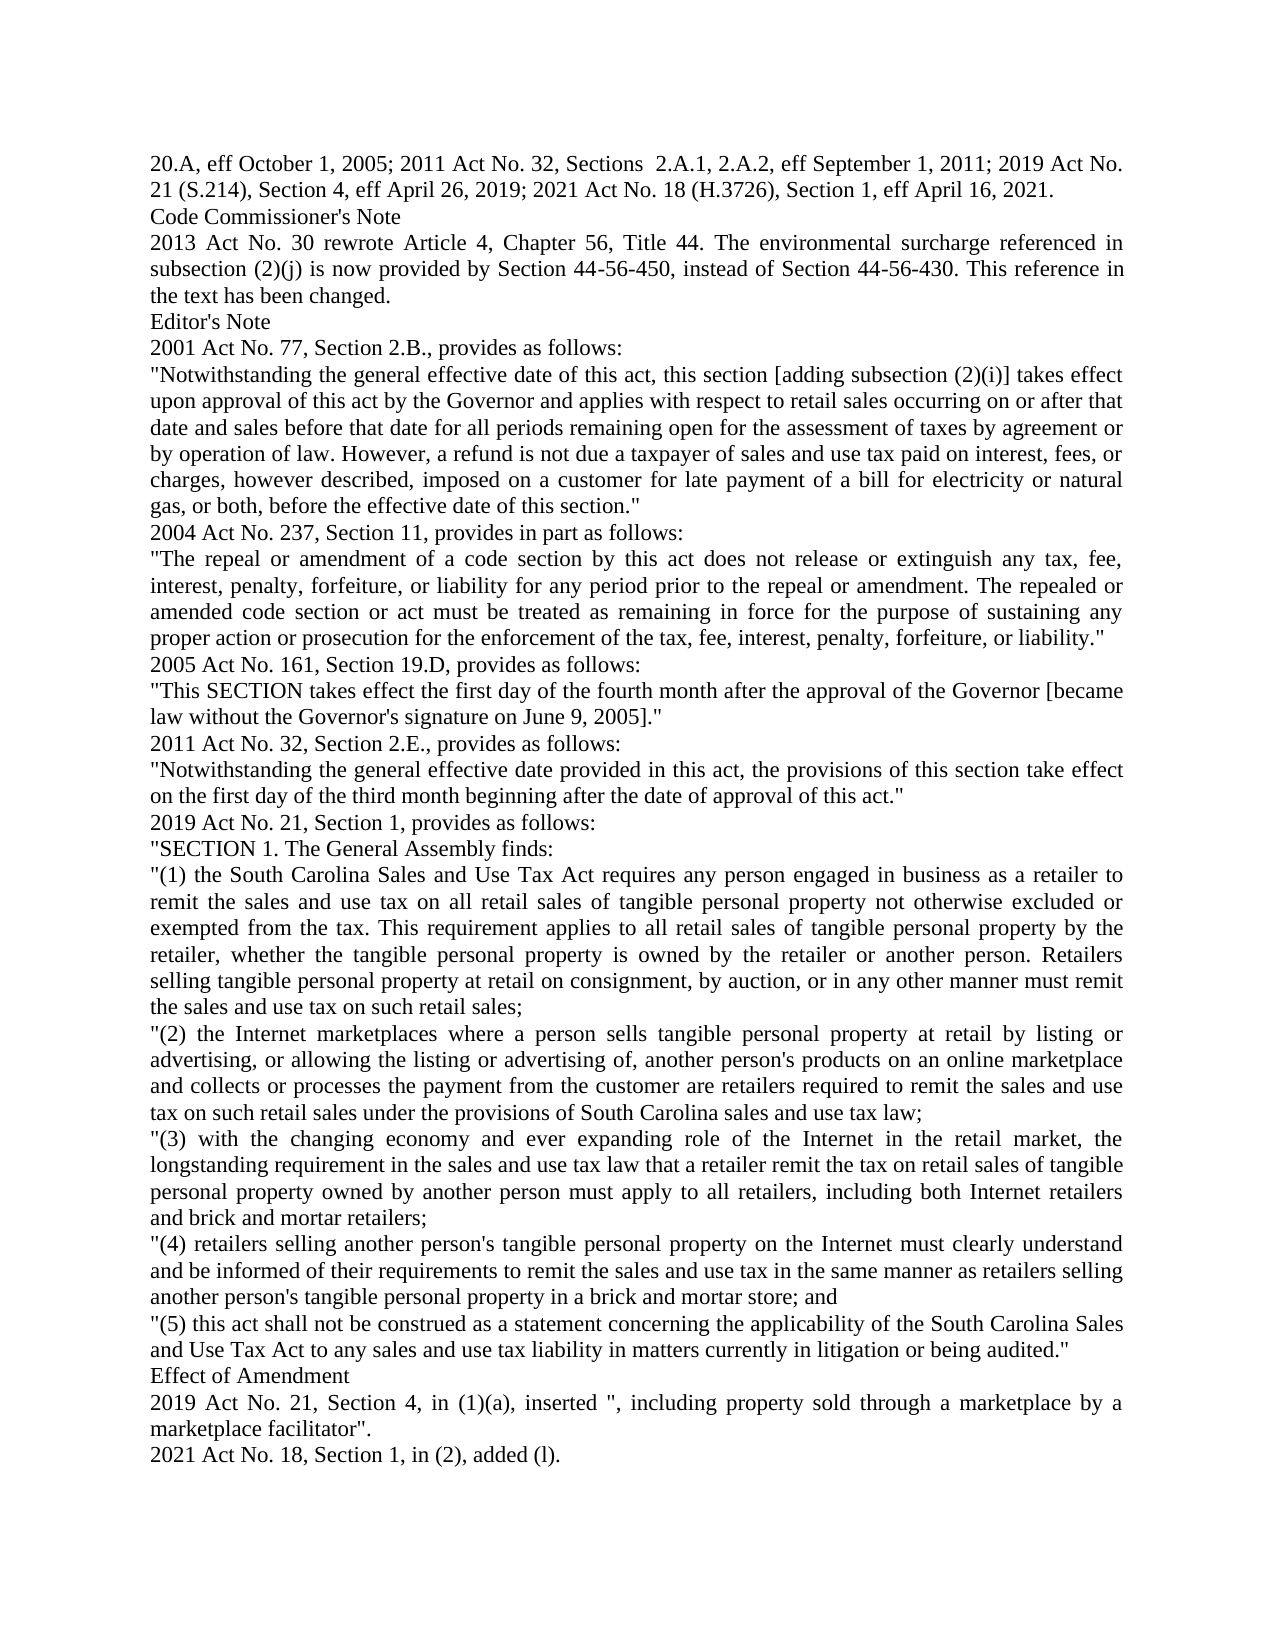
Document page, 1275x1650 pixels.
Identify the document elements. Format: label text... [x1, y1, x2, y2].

text "Notwithstanding the general effective date provided in this act, the provisions of this section take effect on the first day of the third month beginning after the date of approval of this act." [150, 756, 1125, 809]
text "This SECTION takes effect the first day of the fourth month after the approval of the Governor [became law without the Governor's signature on June 9, 2005]." [150, 677, 1125, 730]
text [150, 150, 1125, 203]
text "SECTION 1. The General Assembly finds: [150, 835, 1125, 862]
text 2021 Act No. 18, Section 1, in (2), added (l). [150, 1441, 1125, 1468]
text "The repeal or amendment of a code section by this act does not release or extinguish any tax, fee, interest, penalty, forfeiture, or liability for any period prior to the repeal or amendment. The repealed or amended code section or act must be treated as remaining in force for the purpose of sustaining any proper action or prosecution for the enforcement of the tax, fee, interest, penalty, forfeiture, or liability." [150, 545, 1125, 651]
text 2005 Act No. 161, Section 19.D, provides as follows: [150, 651, 1125, 677]
text Editor's Note [150, 308, 1125, 334]
text 2001 Act No. 77, Section 2.B., provides as follows: [150, 334, 1125, 361]
text "(1) the South Carolina Sales and Use Tax Act requires any person engaged in business as a retailer to remit the sales and use tax on all retail sales of tangible personal property not otherwise excluded or exempted from the tax. This requirement applies to all retail sales of tangible personal property by the retailer, whether the tangible personal property is owned by the retailer or another person. Retailers selling tangible personal property at retail on consignment, by auction, or in any other manner must remit the sales and use tax on such retail sales; [150, 862, 1125, 1020]
text 2004 Act No. 237, Section 11, provides in part as follows: [150, 519, 1125, 545]
text Code Commissioner's Note [150, 203, 1125, 229]
text "(2) the Internet marketplaces where a person sells tangible personal property at retail by listing or advertising, or allowing the listing or advertising of, another person's products on an online marketplace and collects or processes the payment from the customer are retailers required to remit the sales and use tax on such retail sales under the provisions of South Carolina sales and use tax law; [150, 1020, 1125, 1125]
text 2019 Act No. 21, Section 4, in (1)(a), inserted ", including property sold through a marketplace by a marketplace facilitator". [150, 1389, 1125, 1441]
text "(3) with the changing economy and ever expanding role of the Internet in the retail market, the longstanding requirement in the sales and use tax law that a retailer remit the tax on retail sales of tangible personal property owned by another person must apply to all retailers, including both Internet retailers and brick and mortar retailers; [150, 1125, 1125, 1231]
text 2011 Act No. 32, Section 2.E., provides as follows: [150, 730, 1125, 756]
text Effect of Amendment [150, 1362, 1125, 1389]
text "(4) retailers selling another person's tangible personal property on the Internet must clearly understand and be informed of their requirements to remit the sales and use tax in the same manner as retailers selling another person's tangible personal property in a brick and mortar store; and [150, 1231, 1125, 1309]
text 2019 Act No. 21, Section 1, provides as follows: [150, 809, 1125, 835]
text "Notwithstanding the general effective date of this act, this section [adding subsection (2)(i)] takes effect upon approval of this act by the Governor and applies with respect to retail sales occurring on or after that date and sales before that date for all periods remaining open for the assessment of taxes by agreement or by operation of law. However, a refund is not due a taxpayer of sales and use tax paid on interest, fees, or charges, however described, imposed on a customer for late payment of a bill for electricity or natural gas, or both, before the effective date of this section." [150, 361, 1125, 519]
text "(5) this act shall not be construed as a statement concerning the applicability of the South Carolina Sales and Use Tax Act to any sales and use tax liability in matters currently in litigation or being audited." [150, 1309, 1125, 1362]
text 2013 Act No. 30 rewrote Article 4, Chapter 56, Title 44. The environmental surcharge referenced in subsection (2)(j) is now provided by Section 44-56-450, instead of Section 44-56-430. This reference in the text has been changed. [150, 229, 1125, 308]
